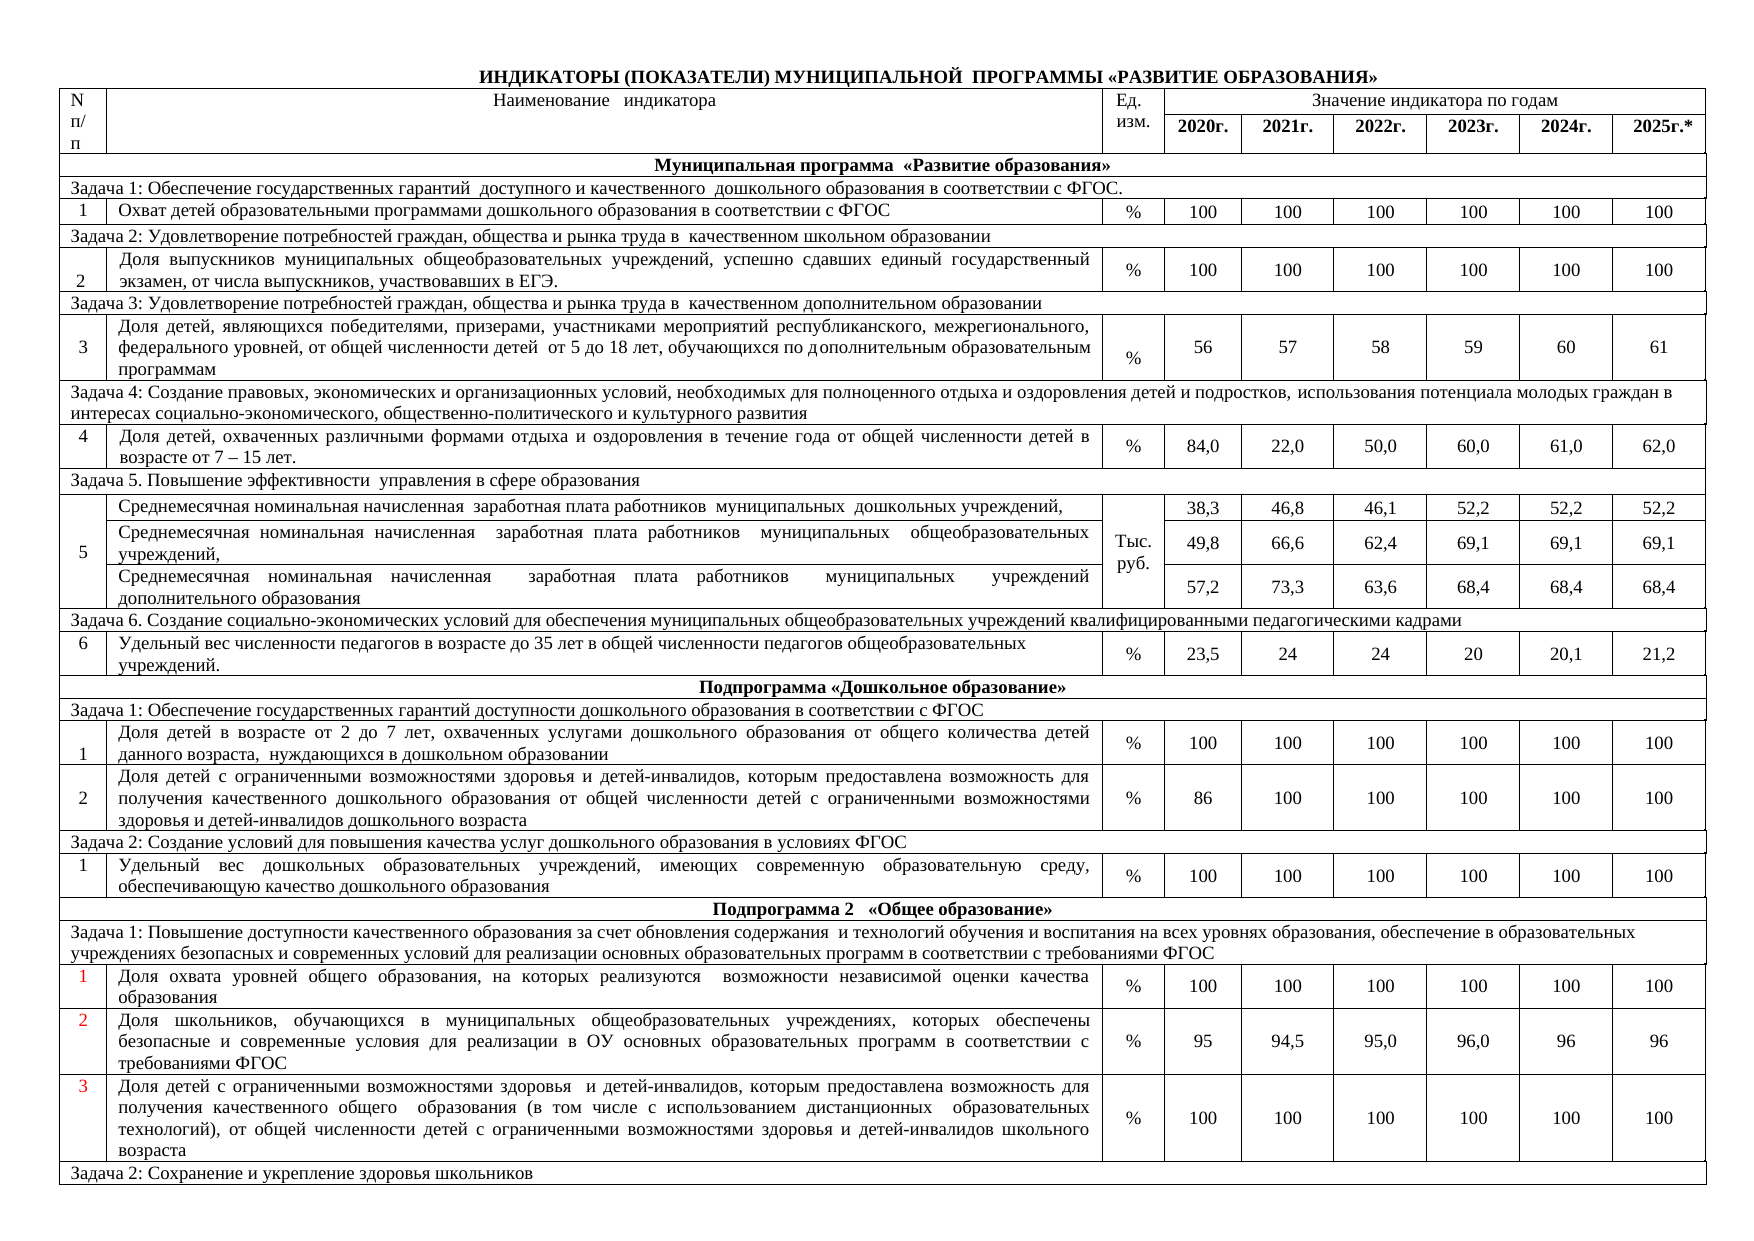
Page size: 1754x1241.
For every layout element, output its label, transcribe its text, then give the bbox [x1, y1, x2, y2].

table_cell 100 [1613, 248, 1705, 291]
table_cell 20,1 [1520, 632, 1612, 675]
table_cell 2 [60, 765, 106, 830]
table_cell 2022г. [1334, 115, 1426, 153]
table_cell 62,0 [1613, 425, 1705, 468]
table_cell 2025г.* [1613, 115, 1705, 153]
table_cell Задача 3: Удовлетворение потребностей граждан, общества и рынка труда в качественном дополнительном образовании [60, 292, 1706, 314]
table_cell 52,2 [1613, 495, 1705, 520]
table_cell 100 [1613, 965, 1705, 1008]
table_cell Доля детей с ограниченными возможностями здоровья и детей-инвалидов, которым предоставлена возможность для получения качественного общего образования (в том числе с использованием дистанционных образовательных технологий), от общей численности детей с ограниченными возможностями здоровья и детей-инвалидов школьного возраста [107, 1075, 1102, 1161]
table_cell 56 [1165, 315, 1241, 379]
table_cell 96 [1613, 1009, 1705, 1073]
table_cell 46,8 [1242, 495, 1333, 520]
table_cell 4 [60, 425, 106, 468]
table_cell 100 [1242, 965, 1333, 1008]
table_header Наименование индикатора [107, 89, 1102, 153]
table_cell 50,0 [1334, 425, 1426, 468]
table_cell Среднемесячная номинальная начисленная заработная плата работников муниципальных учреждений дополнительного образования [107, 565, 1102, 608]
table_cell 63,6 [1334, 565, 1426, 608]
table_cell % [1103, 425, 1164, 468]
table_cell Удельный вес дошкольных образовательных учреждений, имеющих современную образовательную среду, обеспечивающую качество дошкольного образования [107, 854, 1102, 897]
table_cell Доля детей, являющихся победителями, призерами, участниками мероприятий республиканского, межрегионального, федерального уровней, от общей численности детей от 5 до 18 лет, обучающихся по дополнительным образовательным программам [107, 315, 1102, 379]
text ИНДИКАТОРЫ (ПОКАЗАТЕЛИ) МУНИЦИПАЛЬНОЙ ПРОГРАММЫ «РАЗВИТИЕ ОБРАЗОВАНИЯ» [133, 66, 1724, 87]
table_cell 96,0 [1427, 1009, 1519, 1073]
table_cell Задача 1: Повышение доступности качественного образования за счет обновления содержания и технологий обучения и воспитания на всех уровнях образования, обеспечение в образовательных учреждениях безопасных и современных условий для реализации основных образовательных программ в соответствии с требованиями ФГОС [60, 921, 1706, 964]
table_cell 100 [1427, 765, 1519, 830]
table_header Значение индикатора по годам [1165, 89, 1705, 113]
table_cell Доля детей, охваченных различными формами отдыха и оздоровления в течение года от общей численности детей в возрасте от 7 – 15 лет. [107, 425, 1102, 468]
table_cell Среднемесячная номинальная начисленная заработная плата работников муниципальных общеобразовательных учреждений, [107, 521, 1102, 564]
table_cell 61 [1613, 315, 1705, 379]
table_cell 100 [1242, 1075, 1333, 1161]
table_cell % [1103, 765, 1164, 830]
table_cell 69,1 [1520, 521, 1612, 564]
table_cell Доля детей в возрасте от 2 до 7 лет, охваченных услугами дошкольного образования от общего количества детей данного возраста, нуждающихся в дошкольном образовании [107, 721, 1102, 764]
table_cell % [1103, 854, 1164, 897]
table_cell 57,2 [1165, 565, 1241, 608]
table_cell Задача 2: Создание условий для повышения качества услуг дошкольного образования в условиях ФГОС [60, 831, 1706, 853]
table_cell 23,5 [1165, 632, 1241, 675]
table_cell Удельный вес численности педагогов в возрасте до 35 лет в общей численности педагогов общеобразовательных учреждений. [107, 632, 1102, 675]
table_cell 100 [1165, 1075, 1241, 1161]
table_cell 100 [1520, 854, 1612, 897]
table_cell 100 [1334, 248, 1426, 291]
table_cell 100 [1613, 1075, 1705, 1161]
table_cell 22,0 [1242, 425, 1333, 468]
table_cell 100 [1334, 854, 1426, 897]
table_cell 96 [1520, 1009, 1612, 1073]
table_cell 60 [1520, 315, 1612, 379]
table_cell Задача 1: Обеспечение государственных гарантий доступности дошкольного образования в соответствии с ФГОС [60, 699, 1706, 720]
table_cell 6 [60, 632, 106, 675]
table_cell 100 [1520, 199, 1612, 224]
table_cell 69,1 [1613, 521, 1705, 564]
table_cell 46,1 [1334, 495, 1426, 520]
table_cell % [1103, 248, 1164, 291]
table_cell Доля детей с ограниченными возможностями здоровья и детей-инвалидов, которым предоставлена возможность для получения качественного дошкольного образования от общей численности детей с ограниченными возможностями здоровья и детей-инвалидов дошкольного возраста [107, 765, 1102, 830]
table_cell 100 [1427, 721, 1519, 764]
table_cell 84,0 [1165, 425, 1241, 468]
table_cell 58 [1334, 315, 1426, 379]
table_cell 94,5 [1242, 1009, 1333, 1073]
table_cell 100 [1165, 248, 1241, 291]
table_cell % [1103, 632, 1164, 675]
table_cell 100 [1334, 1075, 1426, 1161]
table_cell % [1103, 1075, 1164, 1161]
table_cell 100 [1242, 765, 1333, 830]
table_cell 86 [1165, 765, 1241, 830]
table_cell 100 [1242, 721, 1333, 764]
table_cell Задача 5. Повышение эффективности управления в сфере образования [60, 469, 1705, 494]
table_cell 100 [1334, 199, 1426, 224]
table_cell % [1103, 965, 1164, 1008]
table_cell 52,2 [1427, 495, 1519, 520]
table_cell 100 [1427, 1075, 1519, 1161]
table_cell Задача 6. Создание социально-экономических условий для обеспечения муниципальных общеобразовательных учреждений квалифицированными педагогическими кадрами [60, 609, 1706, 631]
table_header Ед. изм. [1103, 89, 1164, 153]
table_cell 100 [1520, 1075, 1612, 1161]
table_cell 2021г. [1242, 115, 1333, 153]
table_cell Муниципальная программа «Развитие образования» [60, 154, 1706, 176]
table_cell 100 [1427, 248, 1519, 291]
table_cell 20 [1427, 632, 1519, 675]
table_cell 24 [1334, 632, 1426, 675]
table_cell 100 [1334, 765, 1426, 830]
table_cell 100 [1242, 248, 1333, 291]
table_cell % [1103, 721, 1164, 764]
table_cell 100 [1165, 854, 1241, 897]
table_cell Среднемесячная номинальная начисленная заработная плата работников муниципальных дошкольных учреждений, [107, 495, 1102, 520]
table_cell 100 [1334, 965, 1426, 1008]
table_cell 100 [1165, 721, 1241, 764]
table_cell 100 [1520, 721, 1612, 764]
table_cell 66,6 [1242, 521, 1333, 564]
table_cell Тыс. руб. [1103, 495, 1164, 608]
table_cell Задача 2: Удовлетворение потребностей граждан, общества и рынка труда в качественном школьном образовании [60, 225, 1706, 247]
table_cell 68,4 [1613, 565, 1705, 608]
table_cell 100 [1427, 199, 1519, 224]
table_cell 2020г. [1165, 115, 1241, 153]
table_cell 2023г. [1427, 115, 1519, 153]
table_cell 1 [60, 199, 106, 224]
table_cell 100 [1520, 765, 1612, 830]
table_cell % [1103, 199, 1164, 224]
table_cell 38,3 [1165, 495, 1241, 520]
table_cell 100 [1165, 965, 1241, 1008]
table_cell Доля школьников, обучающихся в муниципальных общеобразовательных учреждениях, которых обеспечены безопасные и современные условия для реализации в ОУ основных образовательных программ в соответствии с требованиями ФГОС [107, 1009, 1102, 1073]
table_cell 68,4 [1520, 565, 1612, 608]
table_cell 100 [1520, 248, 1612, 291]
table_cell Подпрограмма 2 «Общее образование» [60, 898, 1706, 919]
table_cell Доля выпускников муниципальных общеобразовательных учреждений, успешно сдавших единый государственный экзамен, от числа выпускников, участвовавших в ЕГЭ. [107, 248, 1102, 291]
table_cell 5 [60, 495, 106, 608]
table_cell 100 [1613, 199, 1705, 224]
table_cell 100 [1427, 965, 1519, 1008]
table_cell Задача 2: Сохранение и укрепление здоровья школьников [60, 1162, 1706, 1183]
table_cell 49,8 [1165, 521, 1241, 564]
table_cell 2 [60, 248, 106, 291]
table_cell 52,2 [1520, 495, 1612, 520]
table_cell 59 [1427, 315, 1519, 379]
table_cell 1 [60, 854, 106, 897]
table_cell % [1103, 315, 1164, 379]
table_cell Подпрограмма «Дошкольное образование» [60, 676, 1706, 698]
table_cell 100 [1613, 765, 1705, 830]
table_cell 1 [60, 721, 106, 764]
table_cell 1 [60, 965, 106, 1008]
table_cell 100 [1613, 854, 1705, 897]
table_cell 68,4 [1427, 565, 1519, 608]
table_cell 61,0 [1520, 425, 1612, 468]
table_cell 73,3 [1242, 565, 1333, 608]
table_cell 100 [1427, 854, 1519, 897]
table_cell 95,0 [1334, 1009, 1426, 1073]
table_cell 69,1 [1427, 521, 1519, 564]
table_cell 100 [1334, 721, 1426, 764]
table_cell Охват детей образовательными программами дошкольного образования в соответствии с ФГОС [107, 199, 1102, 224]
table_cell 3 [60, 1075, 106, 1161]
table_cell 62,4 [1334, 521, 1426, 564]
table_cell 60,0 [1427, 425, 1519, 468]
table_cell 100 [1242, 854, 1333, 897]
table_header N п/п [60, 89, 106, 153]
table_cell 100 [1520, 965, 1612, 1008]
table_cell 24 [1242, 632, 1333, 675]
table_cell Задача 1: Обеспечение государственных гарантий доступного и качественного дошкольного образования в соответствии с ФГОС. [60, 177, 1706, 198]
table_cell Доля охвата уровней общего образования, на которых реализуются возможности независимой оценки качества образования [107, 965, 1102, 1008]
table_cell 57 [1242, 315, 1333, 379]
table_cell 100 [1613, 721, 1705, 764]
table_cell 100 [1165, 199, 1241, 224]
table_cell 2024г. [1520, 115, 1612, 153]
table_cell 3 [60, 315, 106, 379]
table_cell 100 [1242, 199, 1333, 224]
table_cell 21,2 [1613, 632, 1705, 675]
table_cell % [1103, 1009, 1164, 1073]
table_cell 2 [60, 1009, 106, 1073]
table_cell Задача 4: Создание правовых, экономических и организационных условий, необходимых для полноценного отдыха и оздоровления детей и подростков, использования потенциала молодых граждан в интересах социально-экономического, общественно-политического и культурного развития [60, 381, 1706, 424]
table_cell 95 [1165, 1009, 1241, 1073]
